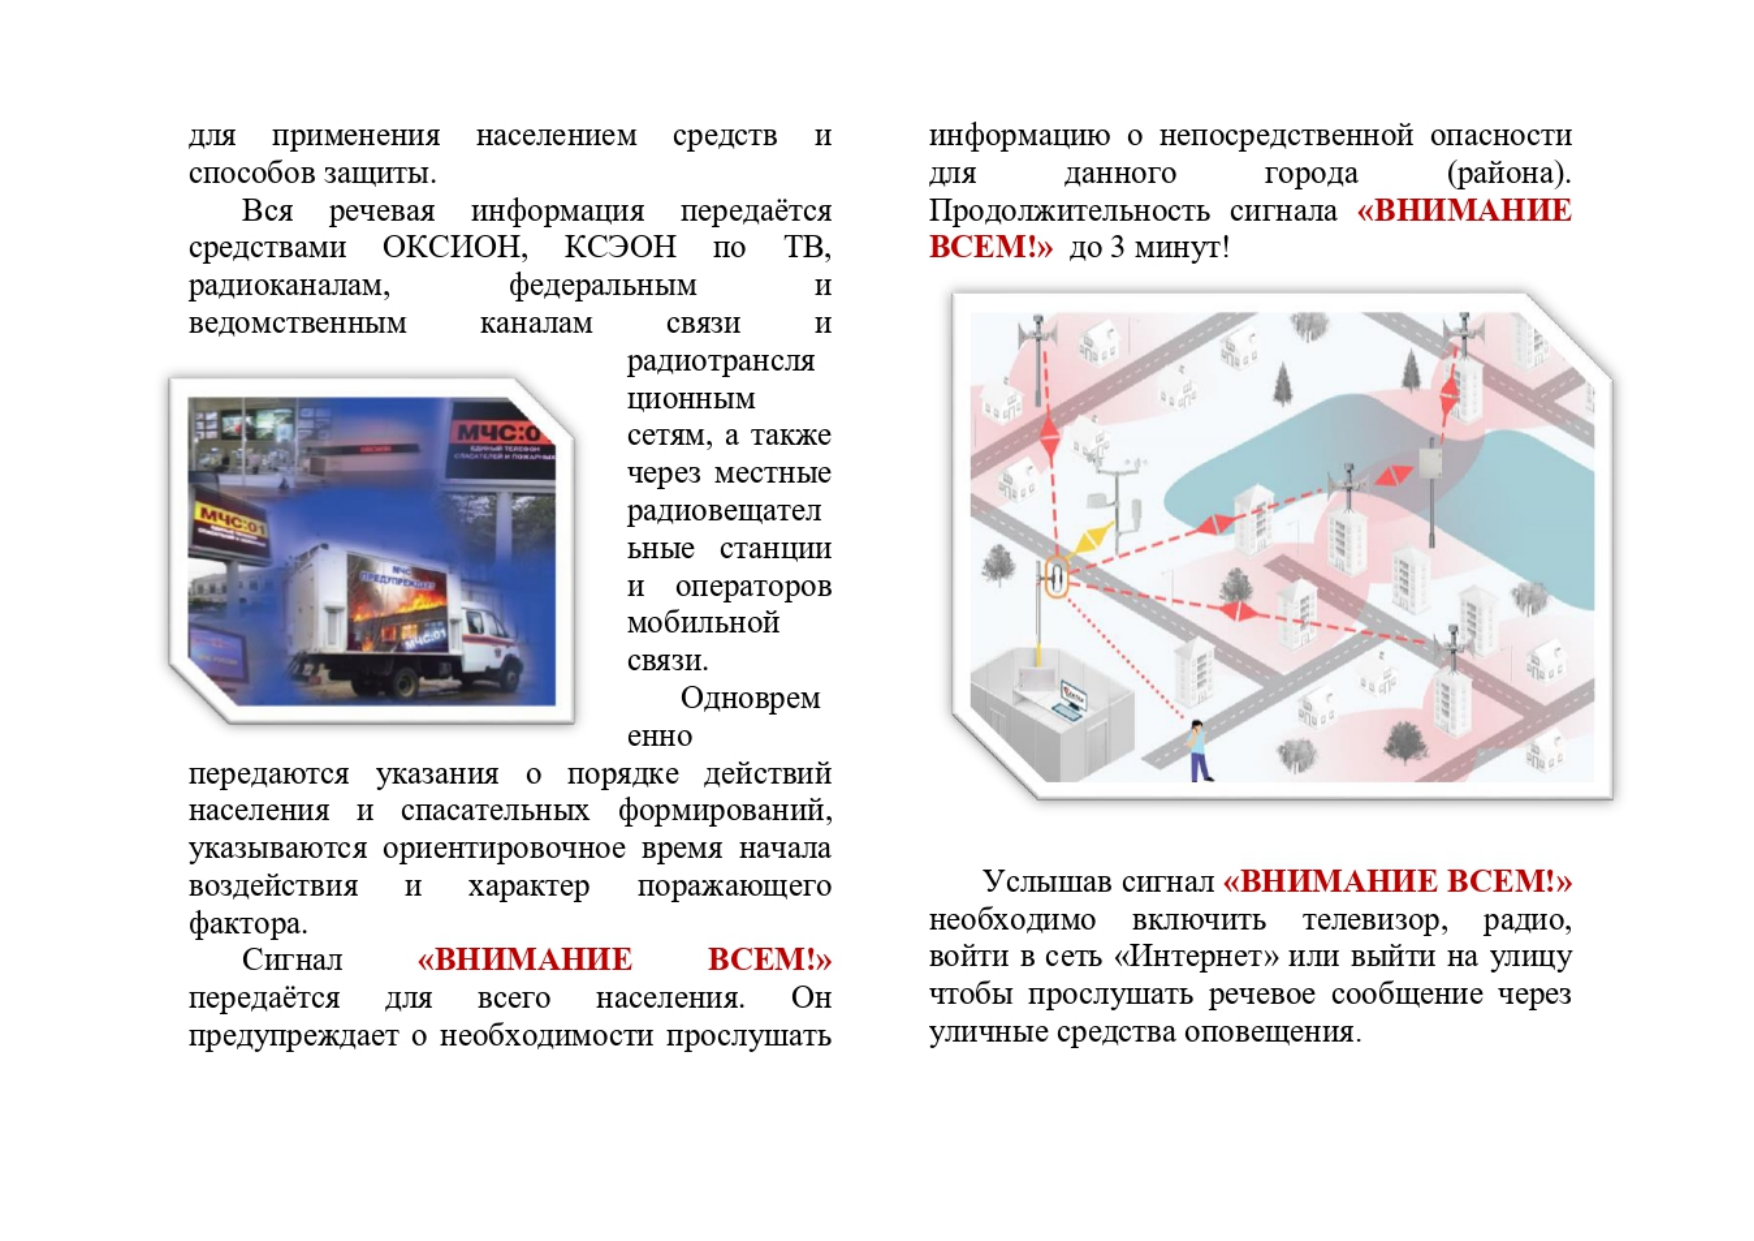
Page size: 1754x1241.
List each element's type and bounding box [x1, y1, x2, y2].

picture [73, 59, 1688, 1152]
